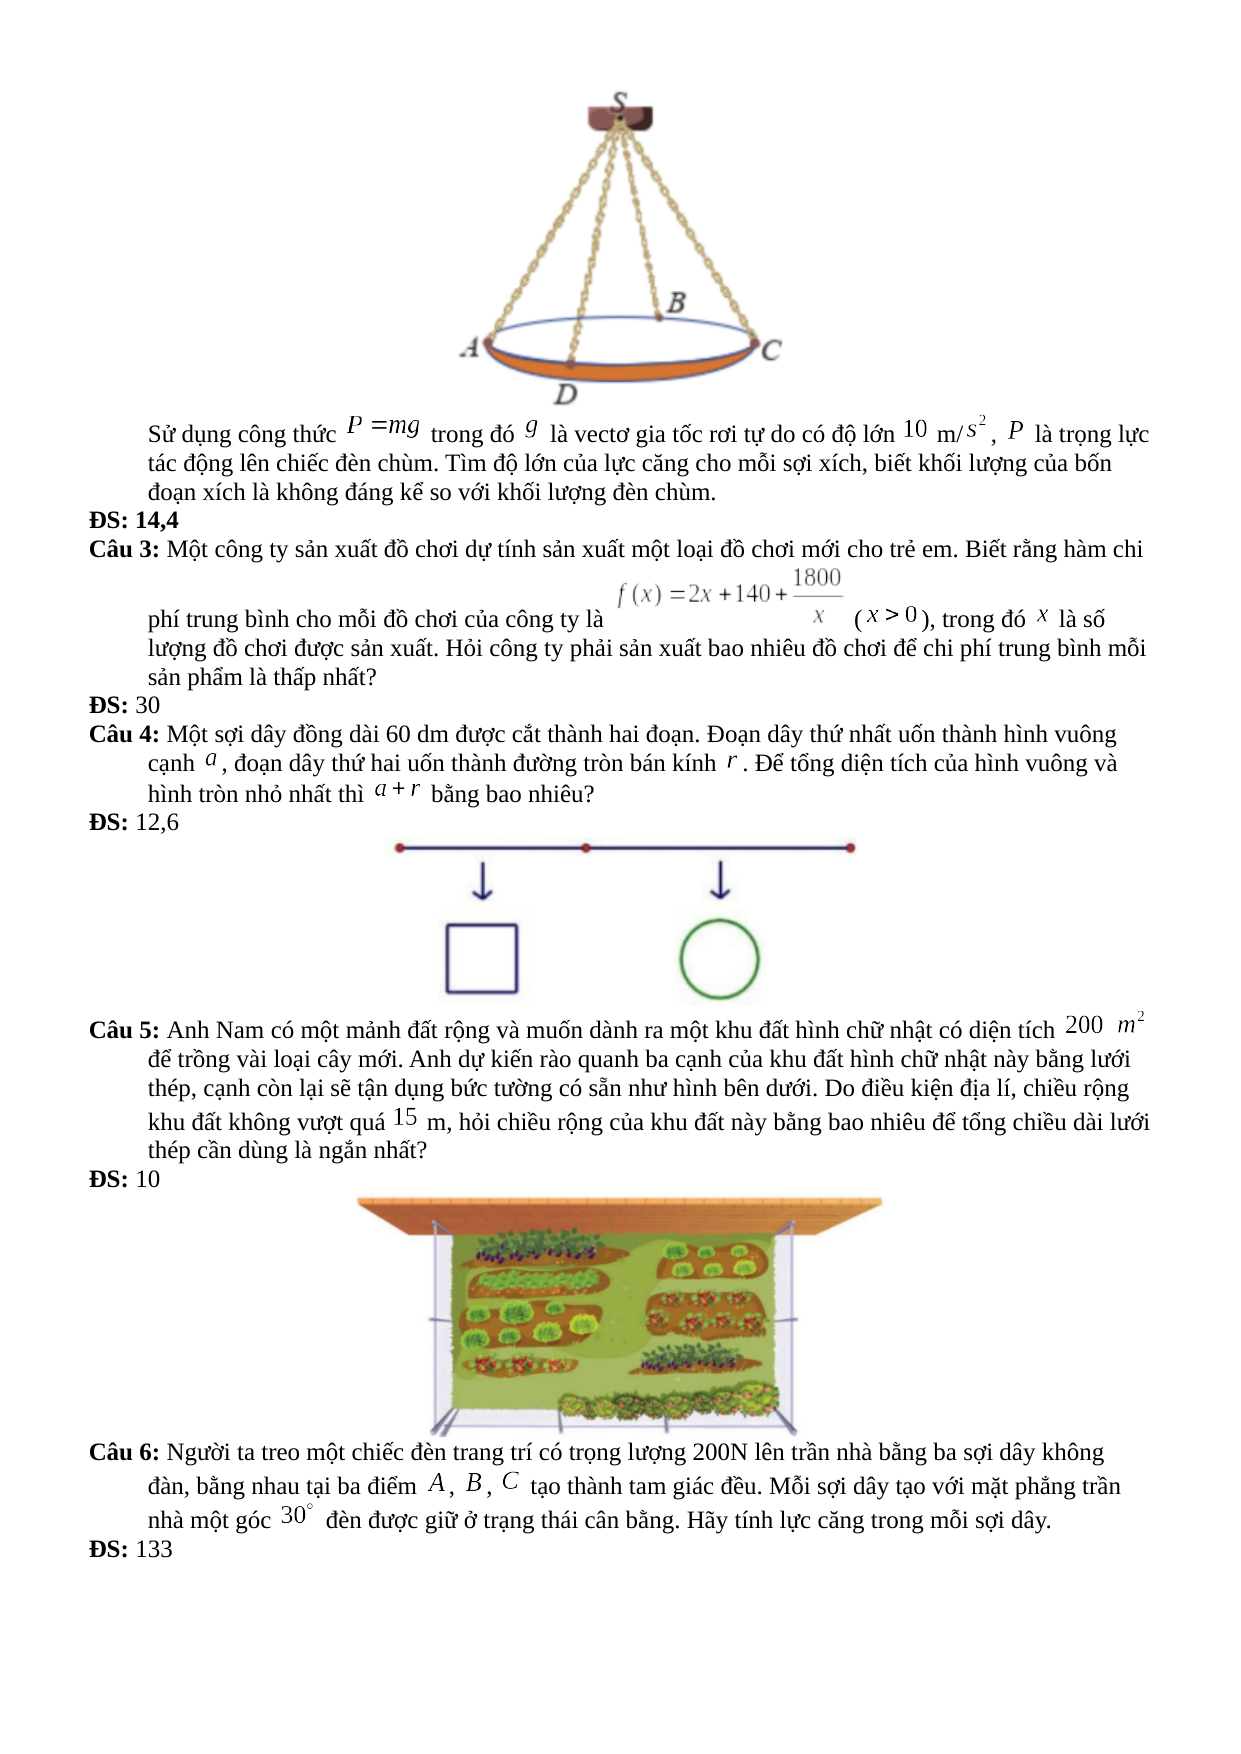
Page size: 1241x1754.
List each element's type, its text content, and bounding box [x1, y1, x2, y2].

text Sử dụng công thức trong đó là vectơ gia tốc rơi tự do có độ lớn m/, là trọng lực tác động lên chiếc đèn chùm. Tìm độ lớn của lực căng cho mỗi sợi xích, biết khối lượng của bốn đoạn xích là không đáng kể so với khối lượng đèn chùm. [148, 409, 1152, 505]
text Câu 4: Một sợi dây đồng dài 60 dm được cắt thành hai đoạn. Đoạn dây thứ nhất uốn thành hình vuông cạnh , đoạn dây thứ hai uốn thành đường tròn bán kính . Để tổng diện tích của hình vuông và hình tròn nhỏ nhất thì bằng bao nhiêu? [88, 719, 1152, 807]
text ĐS: 14,4 [88, 505, 1152, 534]
text ĐS: 30 [88, 691, 1152, 719]
picture [355, 1193, 886, 1437]
text ĐS: 133 [88, 1534, 1152, 1563]
text Câu 5: Anh Nam có một mảnh đất rộng và muốn dành ra một khu đất hình chữ nhật có diện tích để trồng vài loại cây mới. Anh dự kiến rào quanh ba cạnh của khu đất hình chữ nhật này bằng lưới thép, cạnh còn lại sẽ tận dụng bức tường có sẵn như hình bên dưới. Do điều kiện địa lí, chiều rộng khu đất không vượt quá m, hỏi chiều rộng của khu đất này bằng bao nhiêu để tổng chiều dài lưới thép cần dùng là ngắn nhất? [88, 1005, 1152, 1164]
text Câu 6: Người ta treo một chiếc đèn trang trí có trọng lượng 200N lên trần nhà bằng ba sợi dây không đàn, bằng nhau tại ba điểm , , tạo thành tam giác đều. Mỗi sợi dây tạo với mặt phẳng trần nhà một góc đèn được giữ ở trạng thái cân bằng. Hãy tính lực căng trong mỗi sợi dây. [88, 1437, 1152, 1534]
text ĐS: 12,6 [88, 807, 1152, 836]
text ĐS: 10 [88, 1164, 1152, 1193]
picture [380, 836, 860, 1005]
text Câu 3: Một công ty sản xuất đồ chơi dự tính sản xuất một loại đồ chơi mới cho trẻ em. Biết rằng hàm chi phí trung bình cho mỗi đồ chơi của công ty là (), trong đó là số lượng đồ chơi được sản xuất. Hỏi công ty phải sản xuất bao nhiêu đồ chơi để chi phí trung bình mỗi sản phẩm là thấp nhất? [88, 534, 1152, 691]
picture [457, 88, 783, 409]
